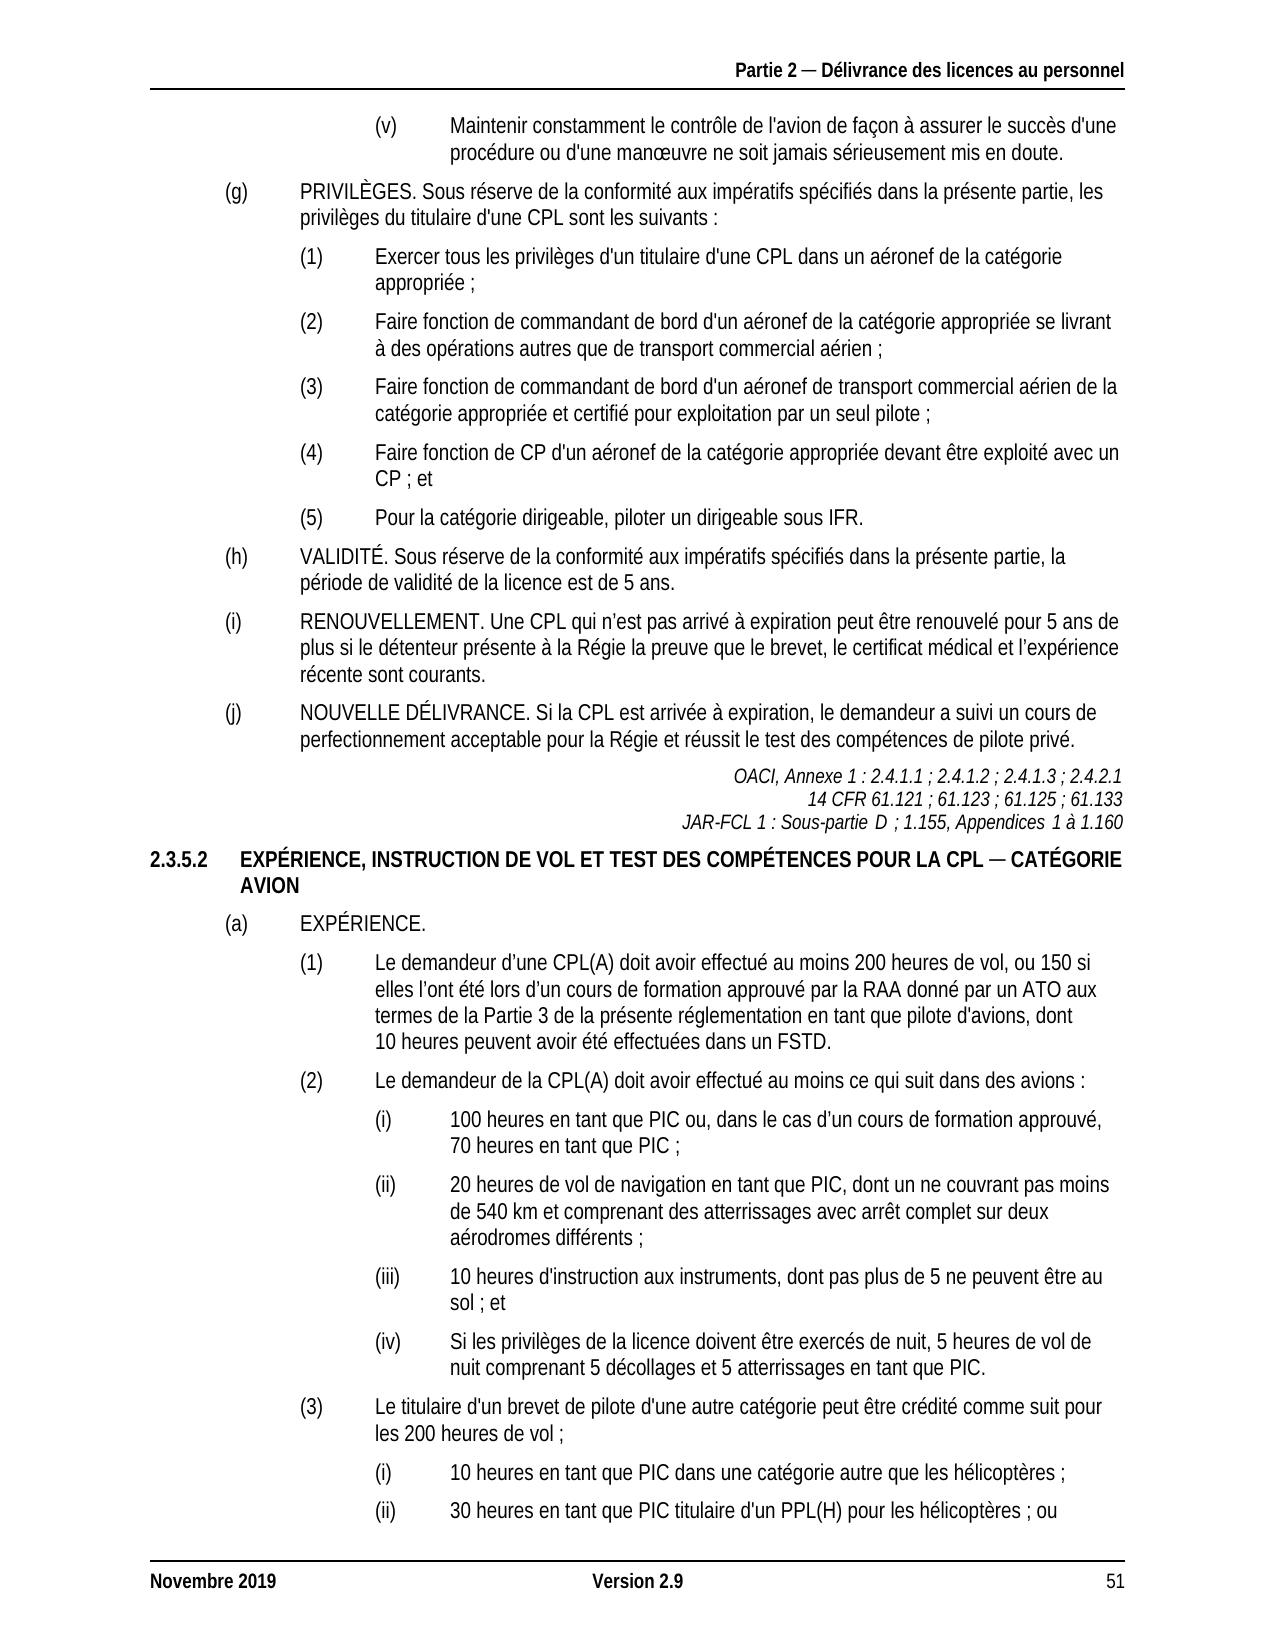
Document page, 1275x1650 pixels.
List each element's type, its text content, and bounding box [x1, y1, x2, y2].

text Le titulaire d'un brevet de pilote d'une autre catégorie peut être crédité comme suit pour les 200 heures de vol ; [300, 1393, 1125, 1446]
text Le demandeur de la CPL(A) doit avoir effectué au moins ce qui suit dans des avions : [300, 1067, 1125, 1093]
list Le demandeur d’une CPL(A) doit avoir effectué au moins 200 heures de vol, ou 150 si elles l’ont été lors d’un cours de formation approuvé par la RAA donné par un ATO aux termes de la Partie 3 de la présente réglementation en tant que pilote d'avions, dont 10 heures peuvent avoir été effectuées dans un FSTD. [300, 949, 1125, 1055]
list 20 heures de vol de navigation en tant que PIC, dont un ne couvrant pas moins de 540 km et comprenant des atterrissages avec arrêt complet sur deux aérodromes différents ; [375, 1171, 1125, 1250]
list Faire fonction de commandant de bord d'un aéronef de la catégorie appropriée se livrant à des opérations autres que de transport commercial aérien ; [300, 308, 1125, 361]
text PRIVILÈGES. Sous réserve de la conformité aux impératifs spécifiés dans la présente partie, les privilèges du titulaire d'une CPL sont les suivants : [225, 178, 1125, 230]
text VALIDITÉ. Sous réserve de la conformité aux impératifs spécifiés dans la présente partie, la période de validité de la licence est de 5 ans. [225, 543, 1125, 595]
list Pour la catégorie dirigeable, piloter un dirigeable sous IFR. [300, 504, 1125, 530]
text RENOUVELLEMENT. Une CPL qui n’est pas arrivé à expiration peut être renouvelé pour 5 ans de plus si le détenteur présente à la Régie la preuve que le brevet, le certificat médical et l’expérience récente sont courants. [225, 608, 1125, 687]
list 30 heures en tant que PIC titulaire d'un PPL(H) pour les hélicoptères ; ou [375, 1497, 1125, 1524]
subtitle Expérience, instruction de vol et test des compétences pour la CPL ─ Catégorie avion [150, 847, 1125, 898]
list 10 heures en tant que PIC dans une catégorie autre que les hélicoptères ; [375, 1458, 1125, 1485]
list Maintenir constamment le contrôle de l'avion de façon à assurer le succès d'une procédure ou d'une manœuvre ne soit jamais sérieusement mis en doute. [375, 112, 1125, 165]
text JAR-FCL 1 : Sous-partie D ; 1.155, Appendices 1 à 1.160 [150, 811, 1125, 834]
text 14 CFR 61.121 ; 61.123 ; 61.125 ; 61.133 [150, 788, 1125, 811]
list EXPÉRIENCE. [225, 910, 1125, 937]
list 10 heures d'instruction aux instruments, dont pas plus de 5 ne peuvent être au sol ; et [375, 1263, 1125, 1316]
text NOUVELLE DÉLIVRANCE. Si la CPL est arrivée à expiration, le demandeur a suivi un cours de perfectionnement acceptable pour la Régie et réussit le test des compétences de pilote privé. [225, 699, 1125, 752]
list Faire fonction de CP d'un aéronef de la catégorie appropriée devant être exploité avec un CP ; et [300, 438, 1125, 491]
list Si les privilèges de la licence doivent être exercés de nuit, 5 heures de vol de nuit comprenant 5 décollages et 5 atterrissages en tant que PIC. [375, 1328, 1125, 1381]
text OACI, Annexe 1 : 2.4.1.1 ; 2.4.1.2 ; 2.4.1.3 ; 2.4.2.1 [150, 764, 1125, 788]
list Exercer tous les privilèges d'un titulaire d'une CPL dans un aéronef de la catégorie appropriée ; [300, 243, 1125, 296]
list Faire fonction de commandant de bord d'un aéronef de transport commercial aérien de la catégorie appropriée et certifié pour exploitation par un seul pilote ; [300, 373, 1125, 426]
list 100 heures en tant que PIC ou, dans le cas d’un cours de formation approuvé, 70 heures en tant que PIC ; [375, 1106, 1125, 1159]
